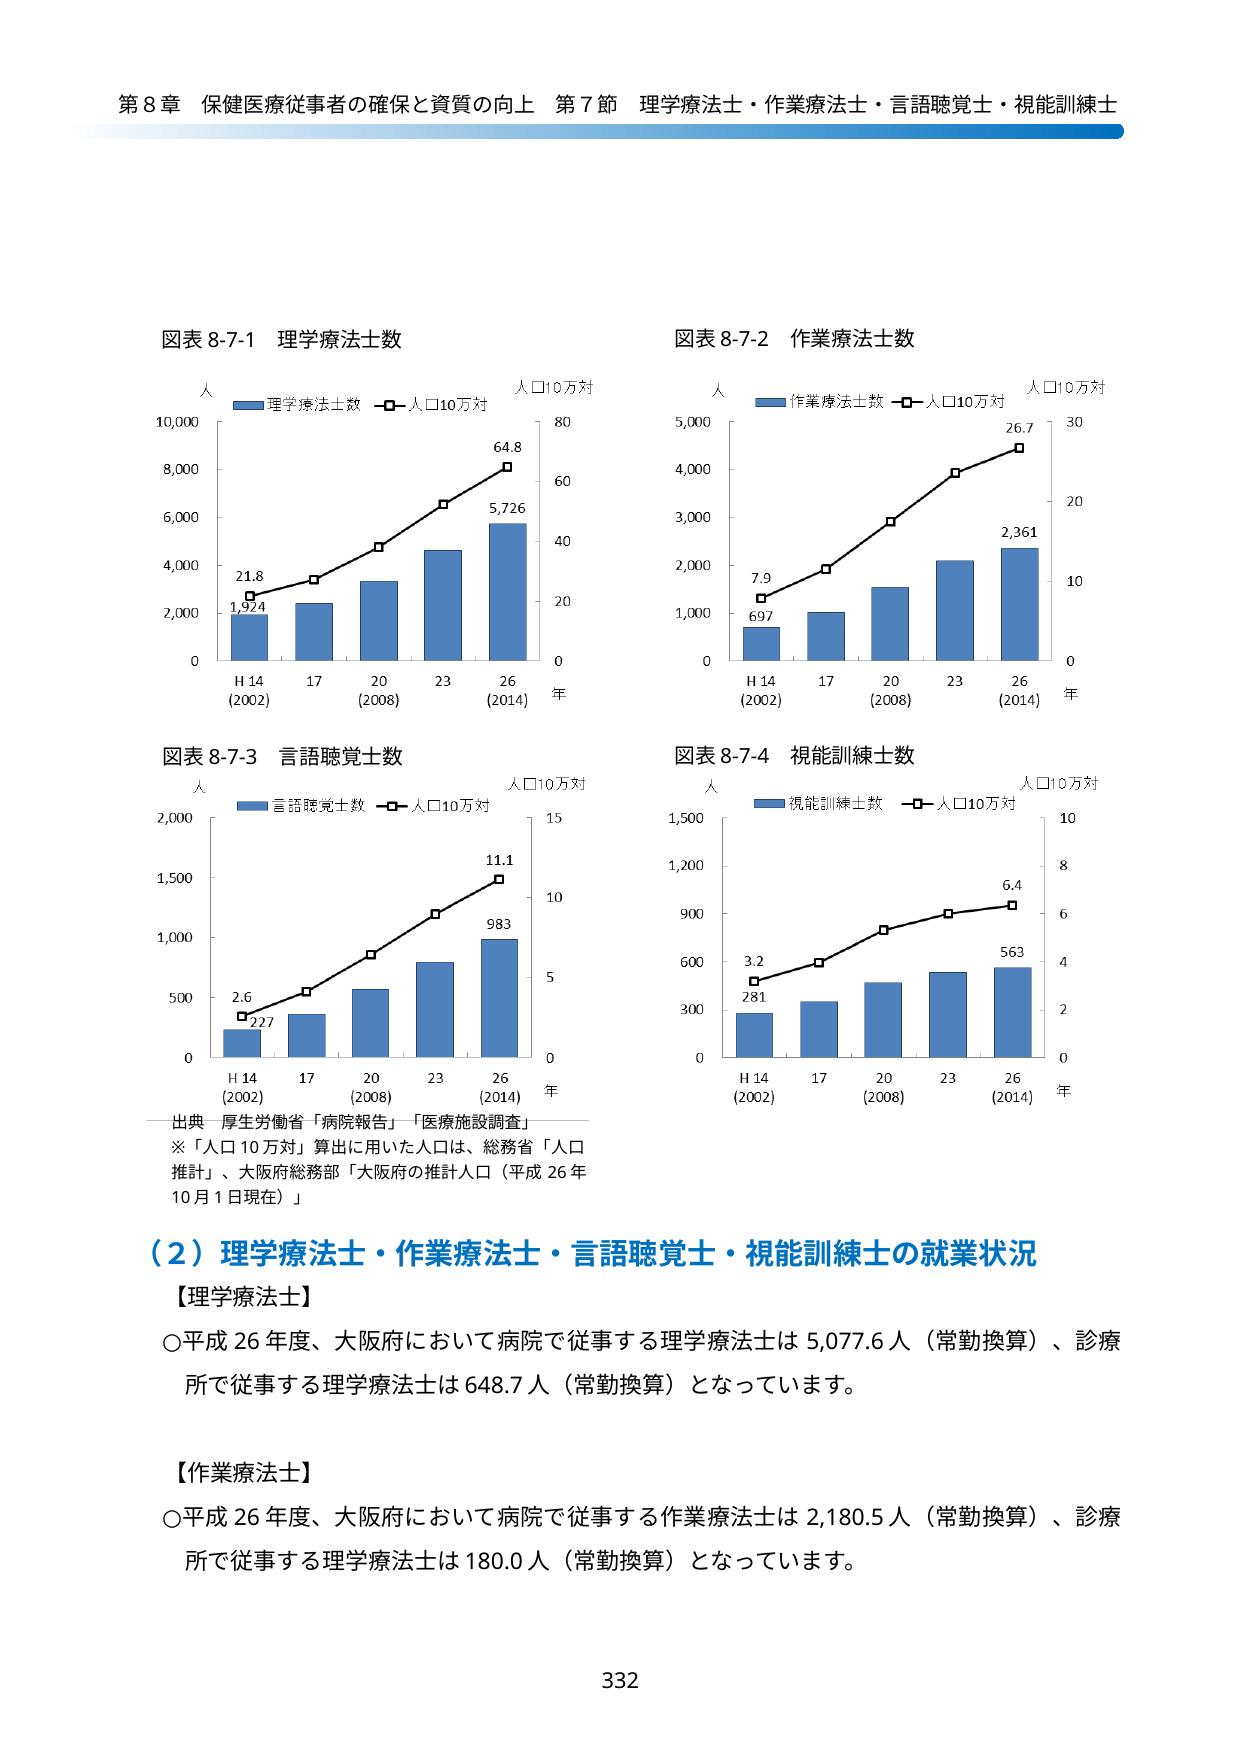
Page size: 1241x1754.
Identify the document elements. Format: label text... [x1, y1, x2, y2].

text ○平成26年度、大阪府において病院で従事する理学療法士は5,077.6人（常勤換算）、診療所で従事する理学療法士は648.7人（常勤換算）となっています。 [162, 1318, 1122, 1406]
text （２）理学療法士・作業療法士・言語聴覚士・視能訓練士の就業状況 [118, 1229, 1122, 1273]
picture [664, 369, 1109, 724]
text 【作業療法士】 [118, 1450, 1122, 1494]
picture [146, 765, 589, 1121]
picture [657, 765, 1102, 1121]
picture [152, 369, 597, 724]
picture [441, 1117, 451, 1121]
text 【理学療法士】 [118, 1273, 1122, 1318]
text ○平成26年度、大阪府において病院で従事する作業療法士は2,180.5人（常勤換算）、診療所で従事する理学療法士は180.0人（常勤換算）となっています。 [162, 1494, 1122, 1582]
